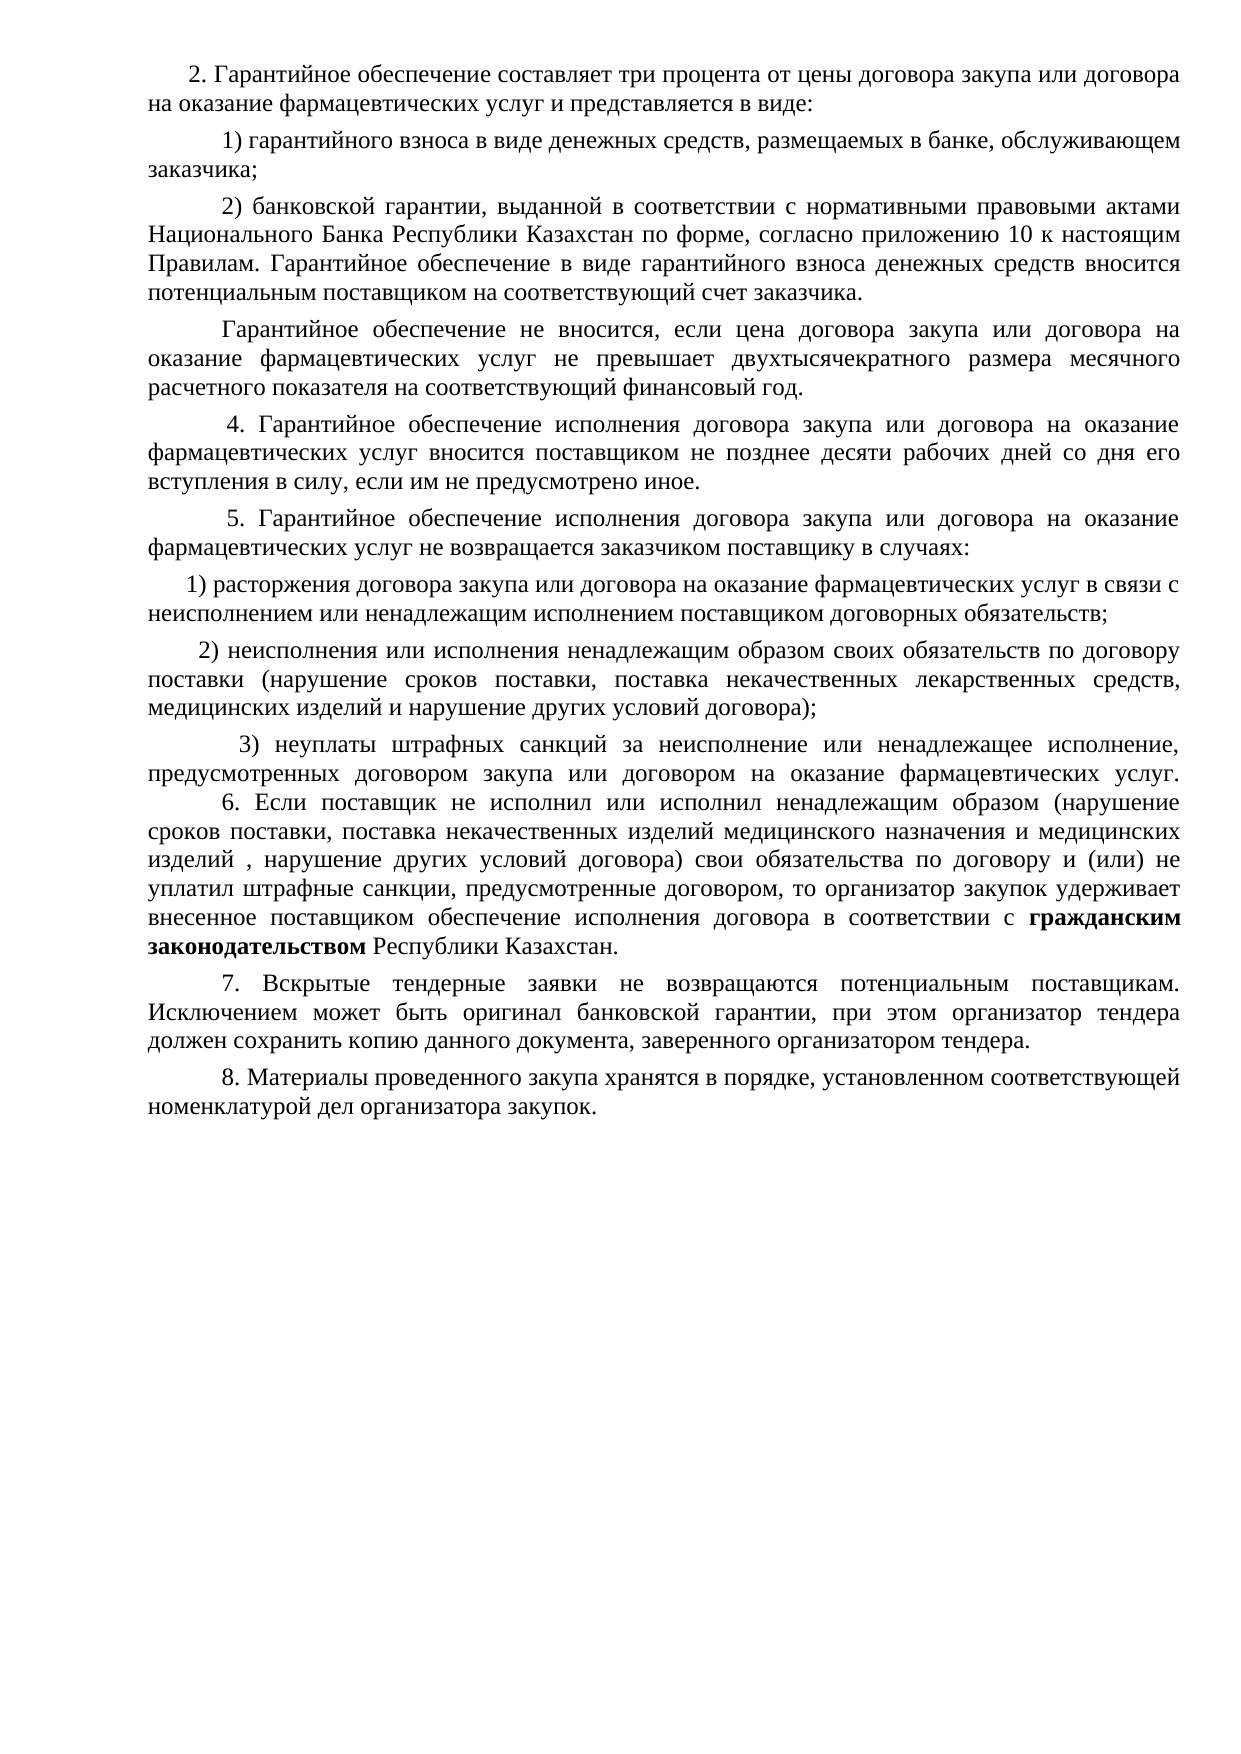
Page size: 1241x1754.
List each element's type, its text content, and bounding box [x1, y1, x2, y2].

text 1) гарантийного взноса в виде денежных средств, размещаемых в банке, обслуживающем заказчика; [148, 125, 1181, 182]
text 7. Вскрытые тендерные заявки не возвращаются потенциальным поставщикам. Исключением может быть оригинал банковской гарантии, при этом организатор тендера должен сохранить копию данного документа, заверенного организатором тендера. [148, 968, 1181, 1054]
text 2) неисполнения или исполнения ненадлежащим образом своих обязательств по договору поставки (нарушение сроков поставки, поставка некачественных лекарственных средств, медицинских изделий и нарушение других условий договора); [148, 635, 1181, 721]
text 8. Материалы проведенного закупа хранятся в порядке, установленном соответствующей номенклатурой дел организатора закупок. [148, 1062, 1181, 1120]
text 1) расторжения договора закупа или договора на оказание фармацевтических услуг в связи с неисполнением или ненадлежащим исполнением поставщиком договорных обязательств; [148, 569, 1181, 627]
text 3) неуплаты штрафных санкций за неисполнение или ненадлежащее исполнение, предусмотренных договором закупа или договором на оказание фармацевтических услуг. 6. Если поставщик не исполнил или исполнил ненадлежащим образом (нарушение сроков поставки, поставка некачественных изделий медицинского назначения и медицинских изделий , нарушение других условий договора) свои обязательства по договору и (или) не уплатил штрафные санкции, предусмотренные договором, то организатор закупок удерживает внесенное поставщиком обеспечение исполнения договора в соответствии с гражданским законодательством Республики Казахстан. [148, 729, 1181, 959]
text Гарантийное обеспечение не вносится, если цена договора закупа или договора на оказание фармацевтических услуг не превышает двухтысячекратного размера месячного расчетного показателя на соответствующий финансовый год. [148, 314, 1181, 400]
text 2) банковской гарантии, выданной в соответствии с нормативными правовыми актами Национального Банка Республики Казахстан по форме, согласно приложению 10 к настоящим Правилам. Гарантийное обеспечение в виде гарантийного взноса денежных средств вносится потенциальным поставщиком на соответствующий счет заказчика. [148, 191, 1181, 306]
text 5. Гарантийное обеспечение исполнения договора закупа или договора на оказание фармацевтических услуг не возвращается заказчиком поставщику в случаях: [148, 503, 1181, 561]
text 2. Гарантийное обеспечение составляет три процента от цены договора закупа или договора на оказание фармацевтических услуг и представляется в виде: [148, 59, 1181, 117]
text 4. Гарантийное обеспечение исполнения договора закупа или договора на оказание фармацевтических услуг вносится поставщиком не позднее десяти рабочих дней со дня его вступления в силу, если им не предусмотрено иное. [148, 409, 1181, 495]
